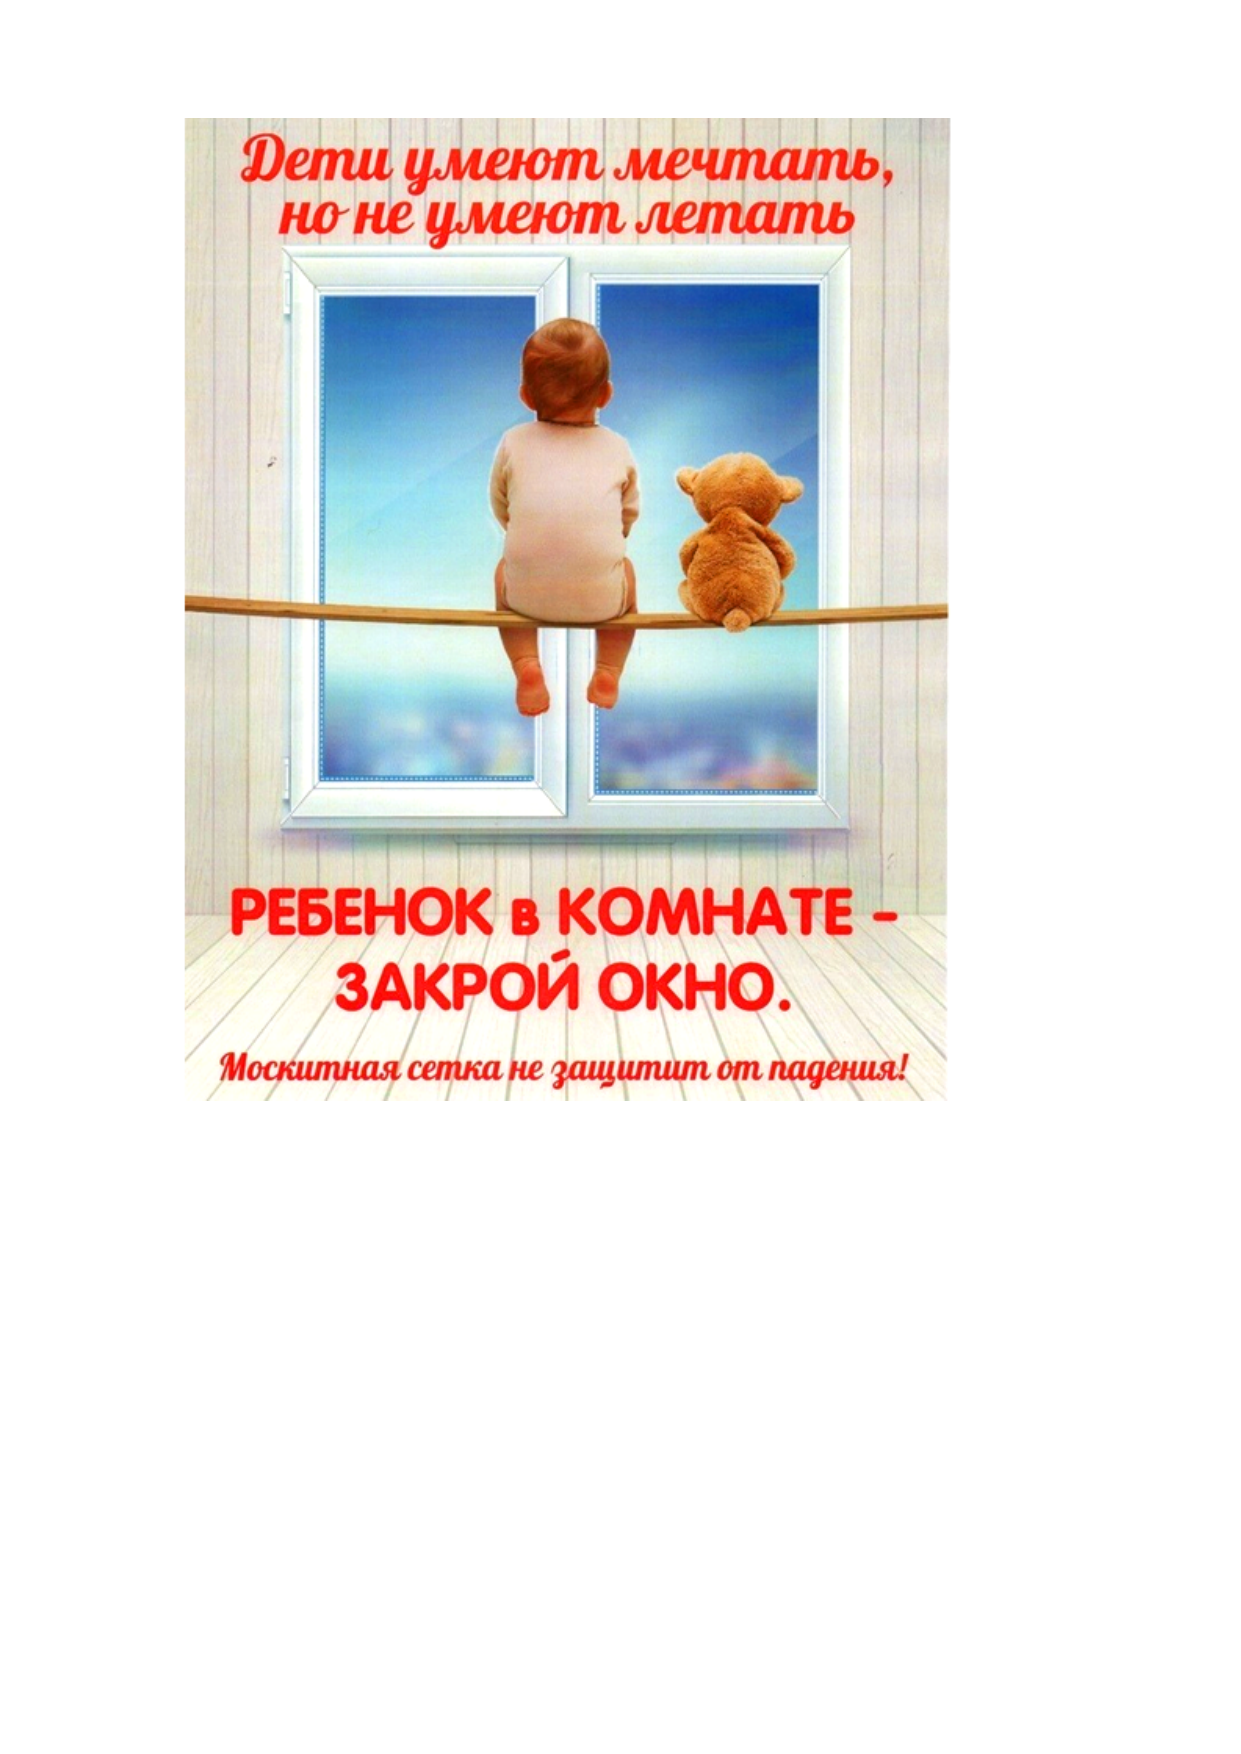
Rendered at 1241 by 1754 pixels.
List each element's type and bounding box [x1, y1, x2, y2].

picture [182, 118, 1007, 1101]
